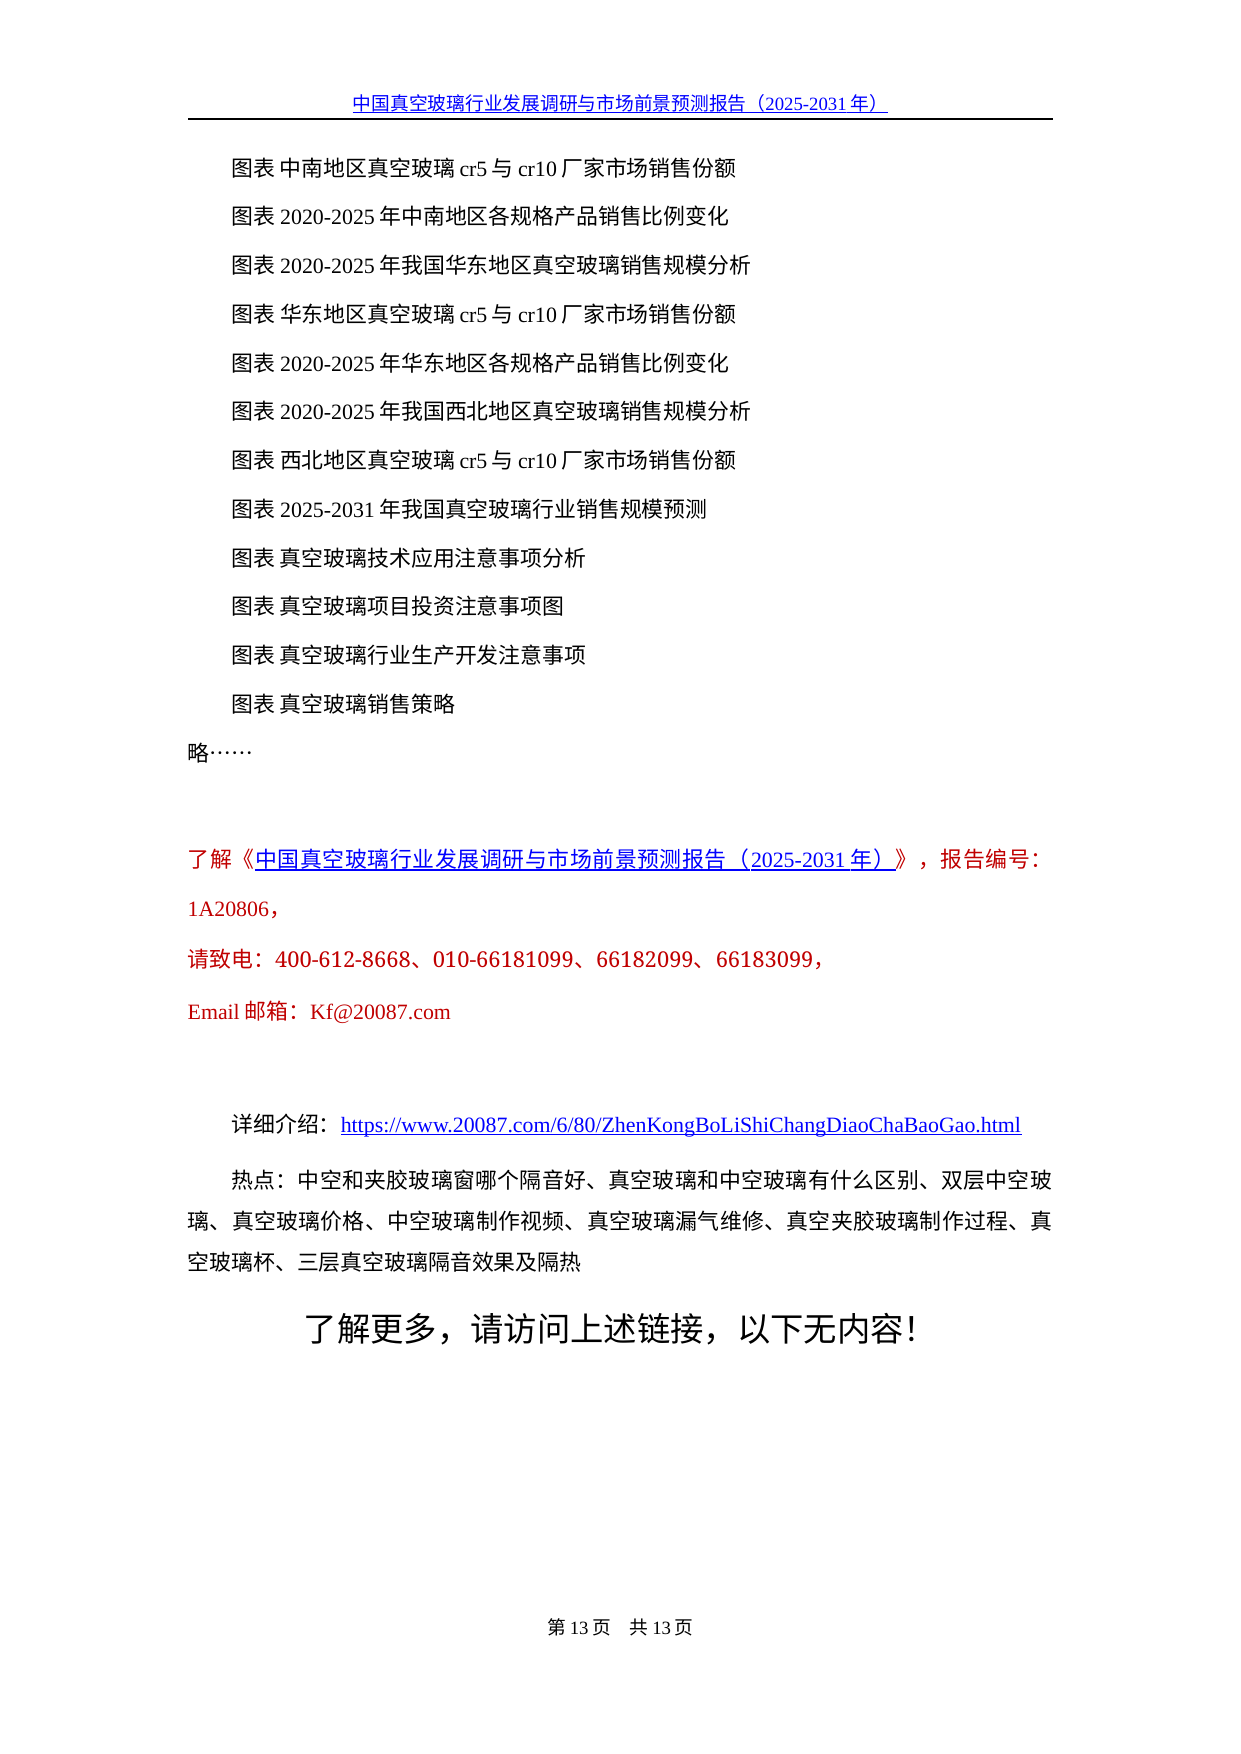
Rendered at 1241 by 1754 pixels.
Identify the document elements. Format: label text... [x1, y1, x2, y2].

text 详细介绍：https://www.20087.com/6/80/ZhenKongBoLiShiChangDiaoChaBaoGao.html [187, 1106, 1053, 1139]
text 热点：中空和夹胶玻璃窗哪个隔音好、真空玻璃和中空玻璃有什么区别、双层中空玻璃、真空玻璃价格、中空玻璃制作视频、真空玻璃漏气维修、真空夹胶玻璃制作过程、真空玻璃杯、三层真空玻璃隔音效果及隔热 [187, 1163, 1053, 1277]
text Email邮箱：Kf@20087.com [187, 993, 1053, 1026]
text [187, 150, 1053, 768]
title 了解更多，请访问上述链接，以下无内容！ [187, 1294, 1053, 1359]
text 请致电：400-612-8668、010-66181099、66182099、66183099， [187, 942, 1053, 974]
text 了解《中国真空玻璃行业发展调研与市场前景预测报告（2025-2031年）》，报告编号：1A20806， [187, 842, 1053, 923]
